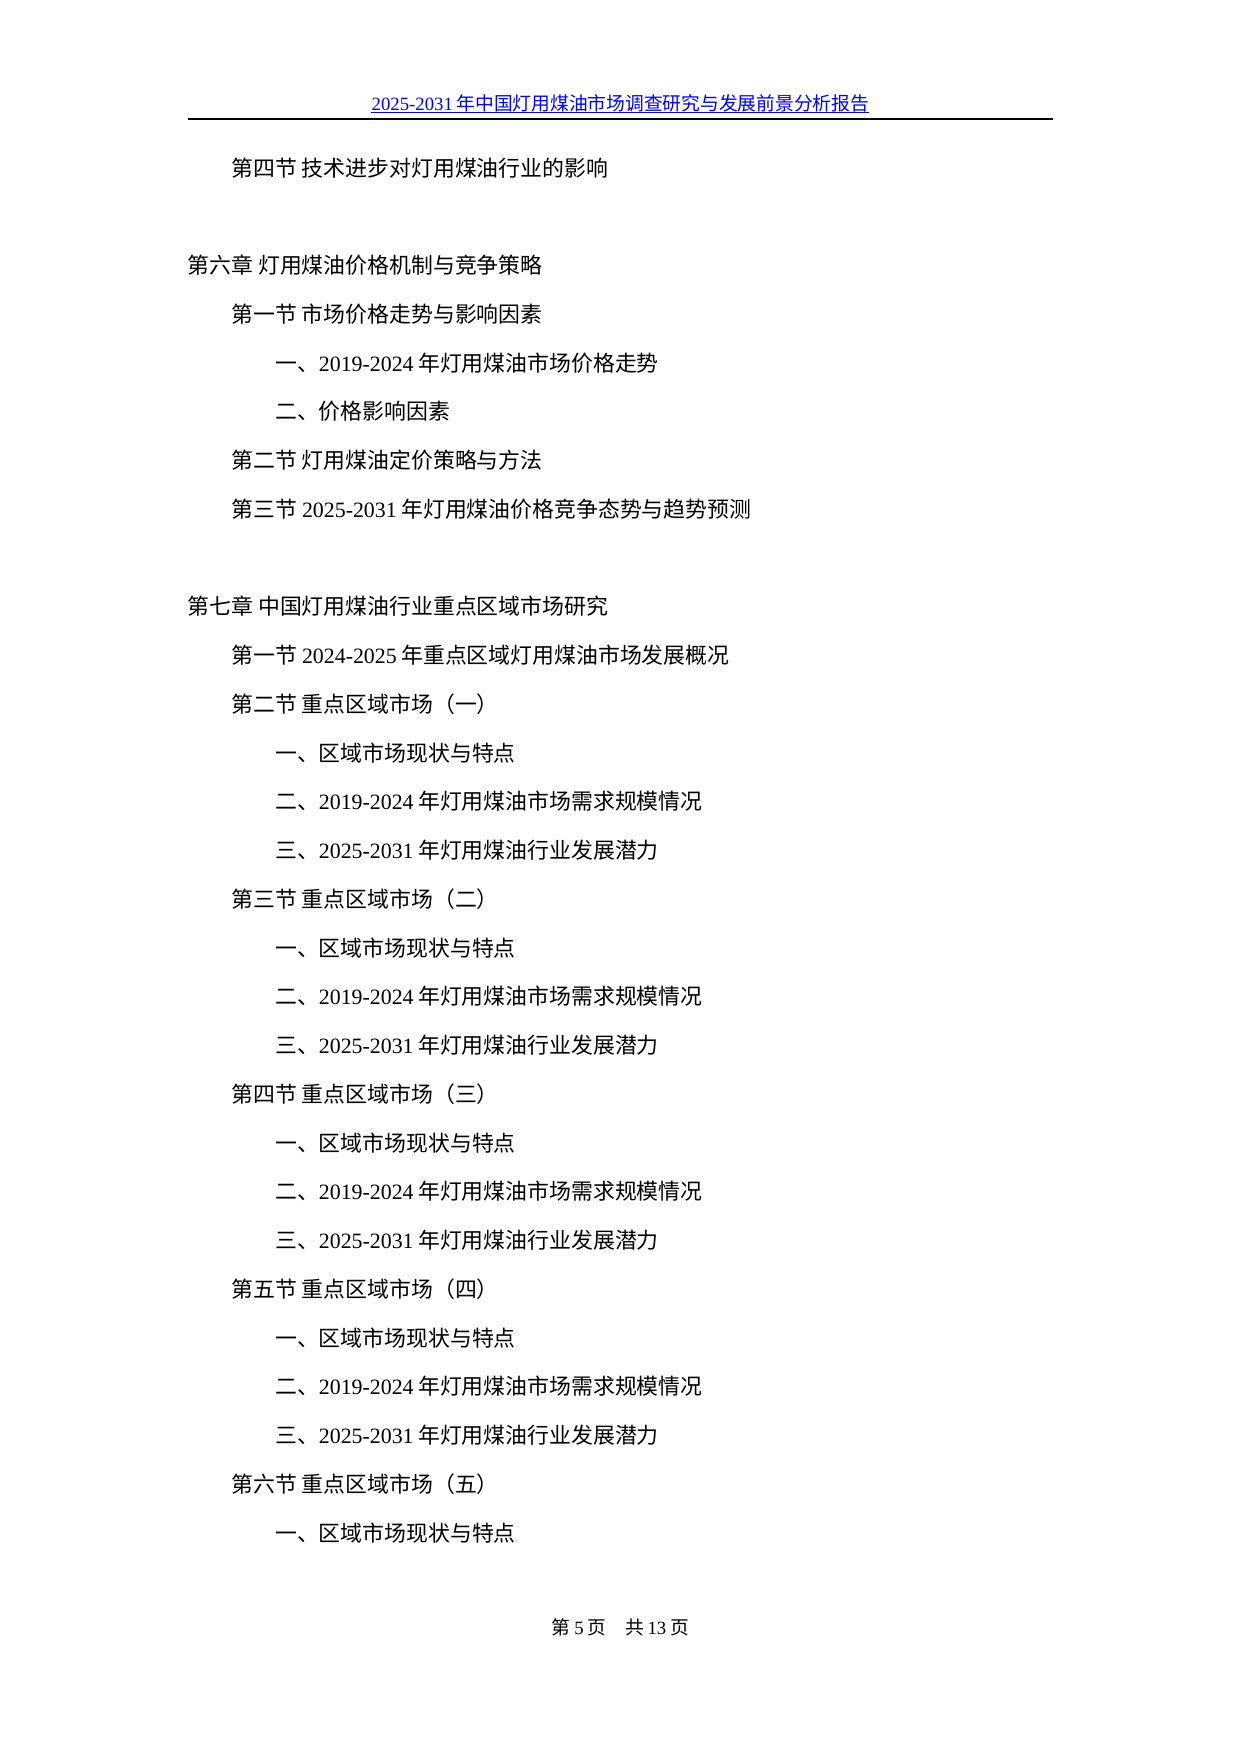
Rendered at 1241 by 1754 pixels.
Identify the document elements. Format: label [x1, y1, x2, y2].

text [187, 150, 1053, 1548]
